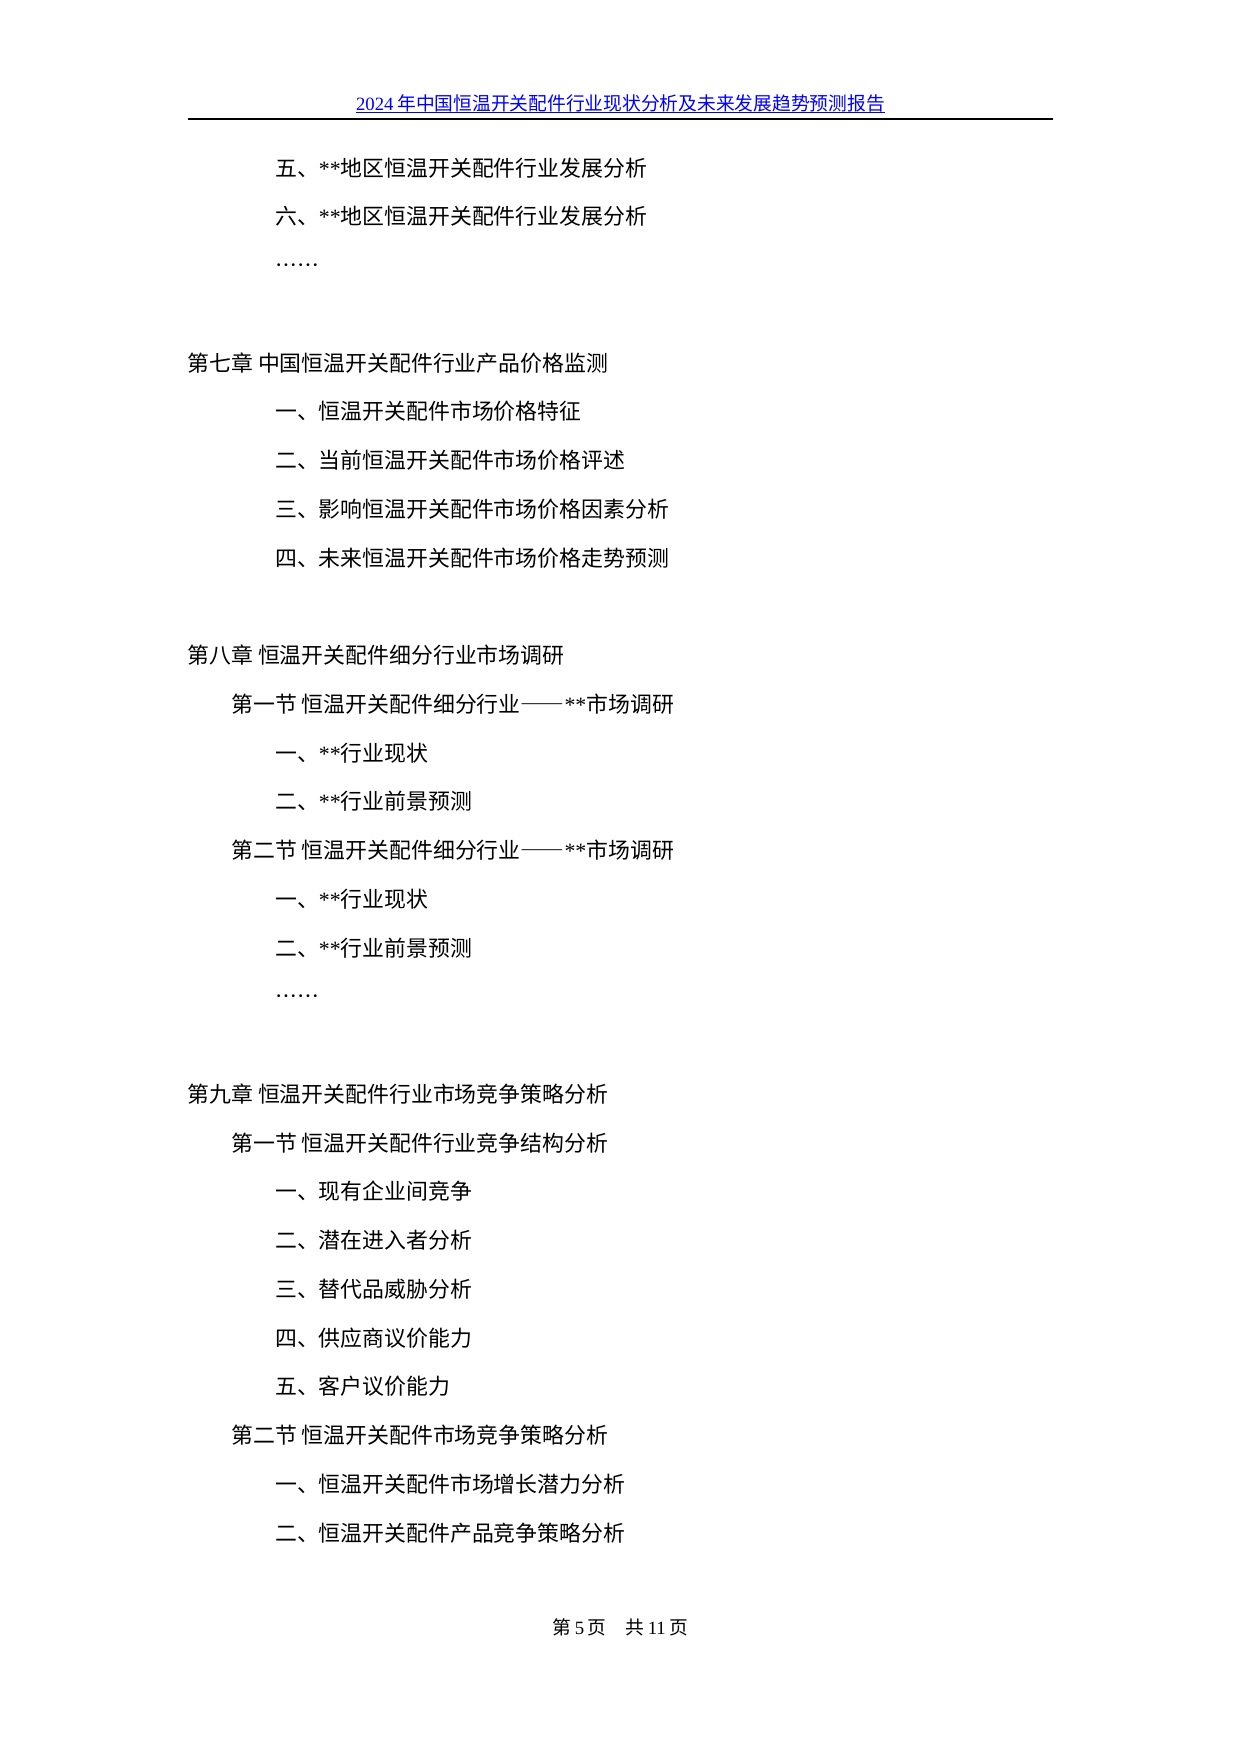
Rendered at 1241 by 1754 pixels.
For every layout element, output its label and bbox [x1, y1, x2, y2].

text [187, 150, 1053, 1548]
